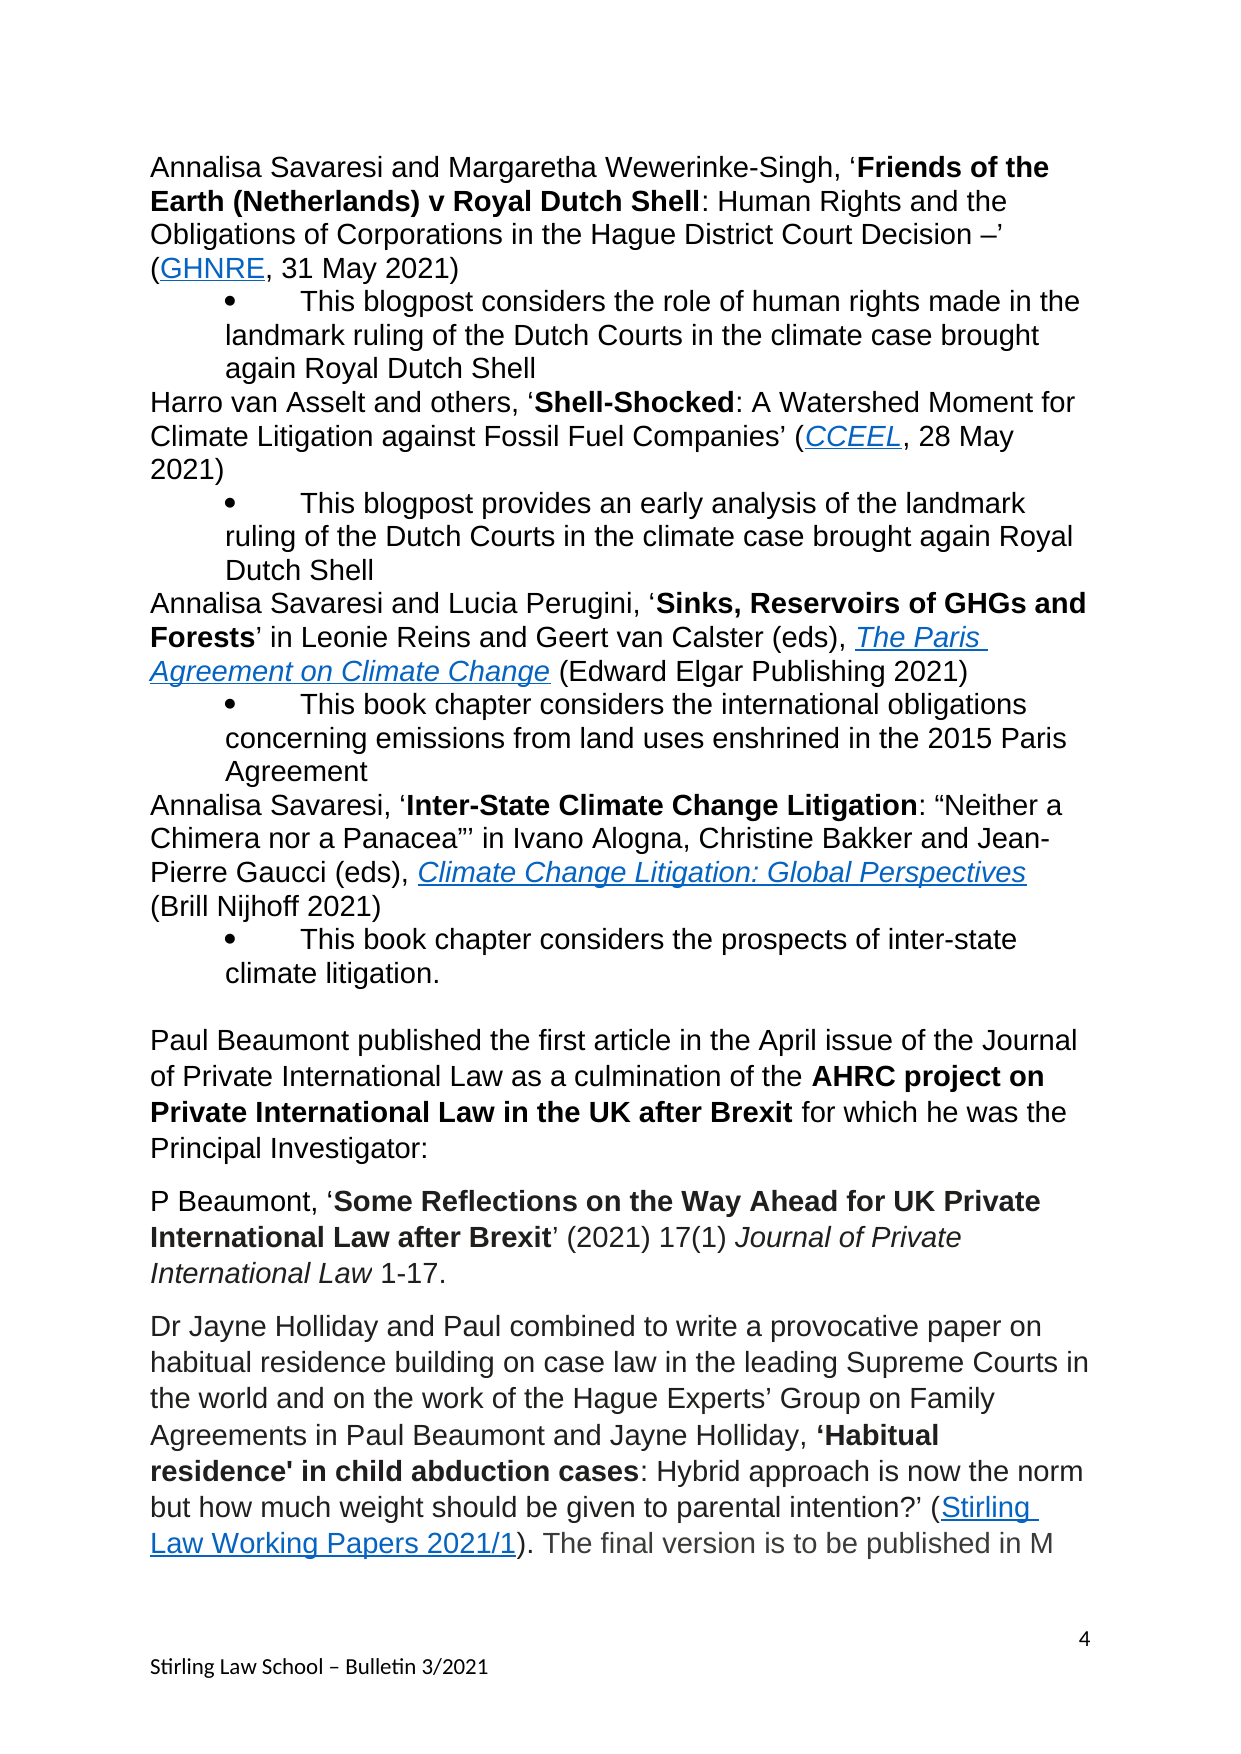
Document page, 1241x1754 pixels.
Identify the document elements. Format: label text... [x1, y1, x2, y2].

text Harro van Asselt and others, ‘Shell-Shocked: A Watershed Moment for Climate Litigation against Fossil Fuel Companies’ (CCEEL, 28 May 2021) [150, 385, 1090, 486]
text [150, 1379, 1090, 1560]
text Annalisa Savaresi, ‘Inter-State Climate Change Litigation: “Neither a Chimera nor a Panacea”’ in Ivano Alogna, Christine Bakker and Jean-Pierre Gaucci (eds), Climate Change Litigation: Global Perspectives (Brill Nijhoff 2021) [150, 788, 1090, 922]
list This book chapter considers the prospects of inter-state climate litigation. [225, 922, 1090, 989]
text Annalisa Savaresi and Margaretha Wewerinke-Singh, ‘Friends of the Earth (Netherlands) v Royal Dutch Shell: Human Rights and the Obligations of Corporations in the Hague District Court Decision –’ (GHNRE, 31 May 2021) [150, 150, 1090, 284]
text P Beaumont, ‘Some Reflections on the Way Ahead for UK Private International Law after Brexit’ (2021) 17(1) Journal of Private International Law 1-17. [150, 1184, 1090, 1290]
list This book chapter considers the international obligations concerning emissions from land uses enshrined in the 2015 Paris Agreement [225, 687, 1090, 788]
text Paul Beaumont published the first article in the April issue of the Journal of Private International Law as a culmination of the AHRC project on Private International Law in the UK after Brexit for which he was the Principal Investigator: [150, 1023, 1090, 1165]
list This blogpost considers the role of human rights made in the landmark ruling of the Dutch Courts in the climate case brought again Royal Dutch Shell [225, 284, 1090, 385]
list This blogpost provides an early analysis of the landmark ruling of the Dutch Courts in the climate case brought again Royal Dutch Shell [225, 486, 1090, 586]
text Annalisa Savaresi and Lucia Perugini, ‘Sinks, Reservoirs of GHGs and Forests’ in Leonie Reins and Geert van Calster (eds), The Paris Agreement on Climate Change (Edward Elgar Publishing 2021) [150, 586, 1090, 687]
